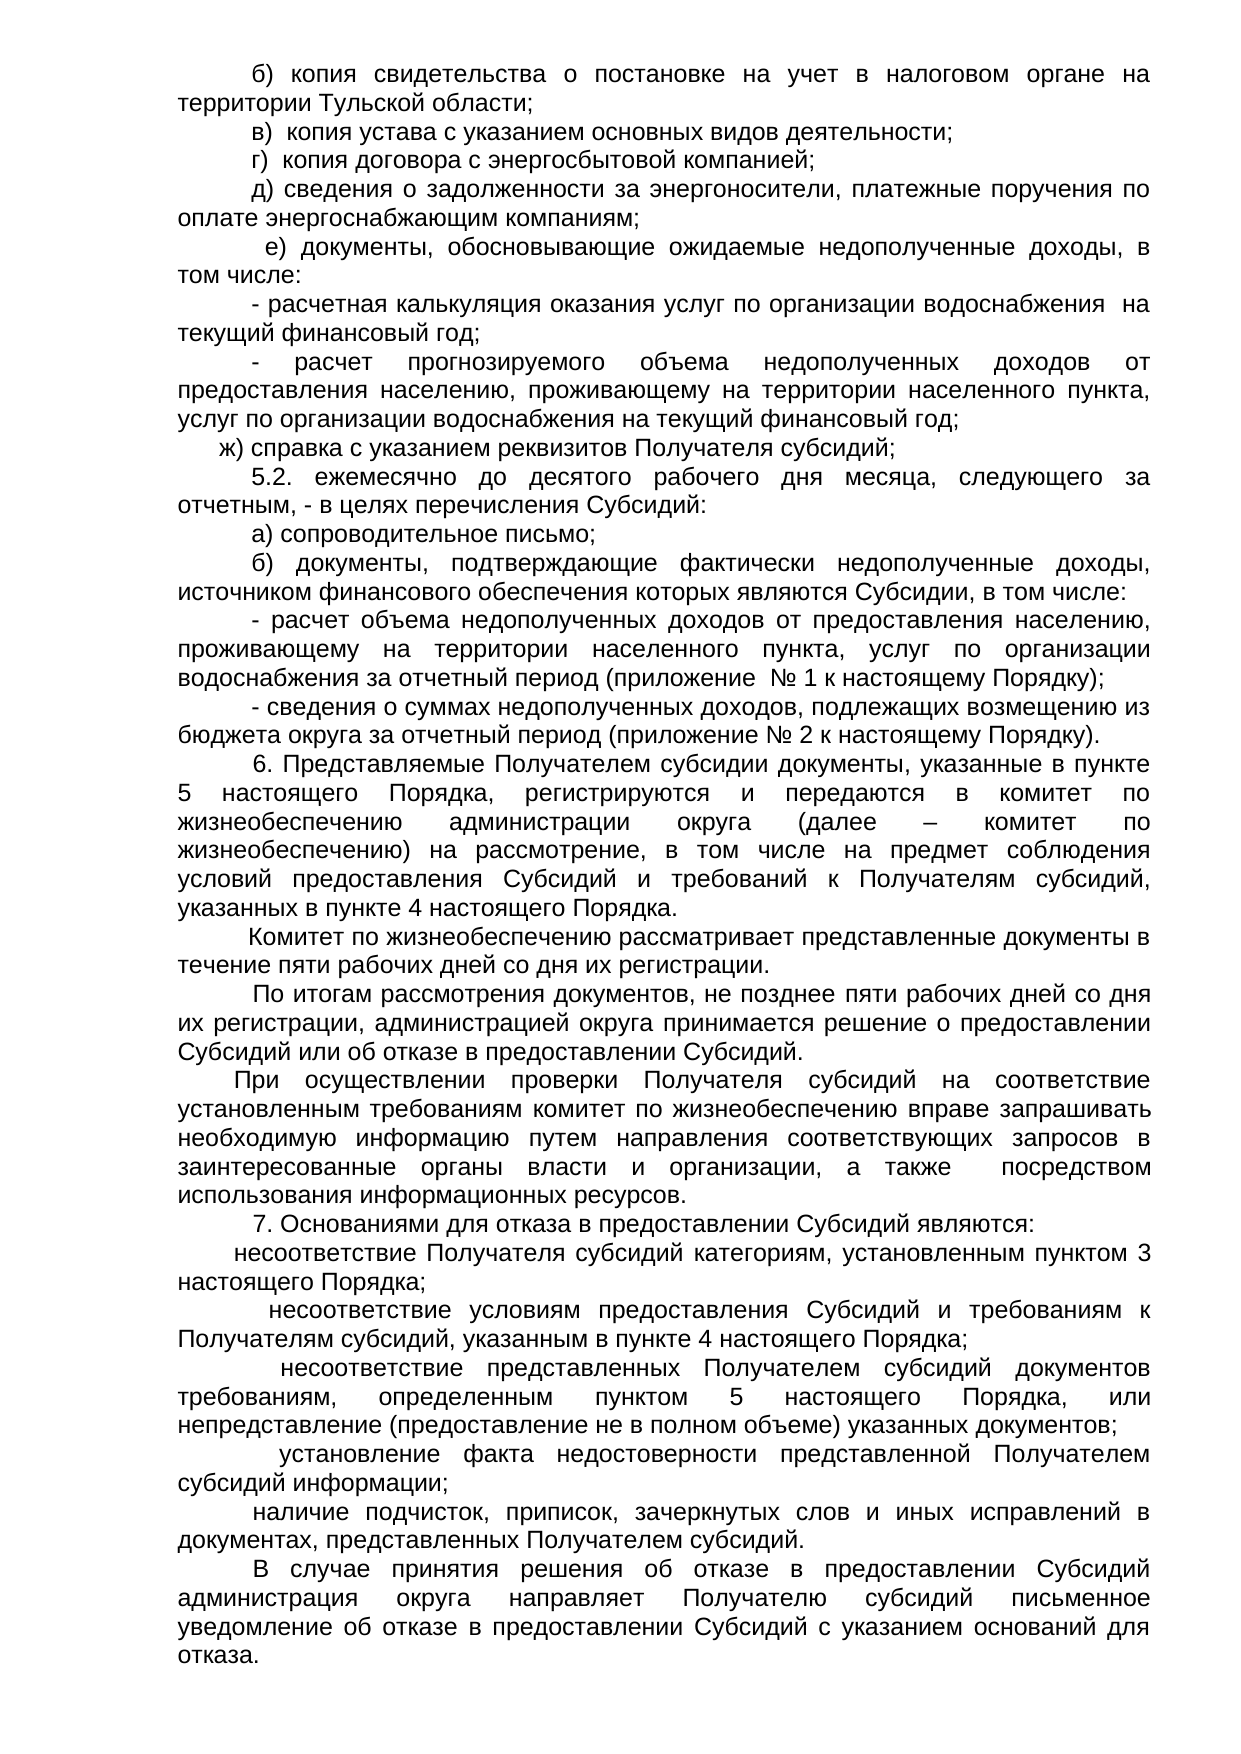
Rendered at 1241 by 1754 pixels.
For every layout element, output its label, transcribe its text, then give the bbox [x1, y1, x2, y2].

text б) копия свидетельства о постановке на учет в налоговом органе на территории Тульской области; [177, 59, 1152, 117]
text д) сведения о задолженности за энергоносители, платежные поручения по оплате энергоснабжающим компаниям; [177, 174, 1152, 232]
text несоответствие Получателя субсидий категориям, установленным пунктом 3 настоящего Порядка; [177, 1238, 1152, 1295]
text При осуществлении проверки Получателя субсидий на соответствие установленным требованиям комитет по жизнеобеспечению вправе запрашивать необходимую информацию путем направления соответствующих запросов в заинтересованные органы власти и организации, а также посредством использования информационных ресурсов. [177, 1065, 1152, 1209]
text - сведения о суммах недополученных доходов, подлежащих возмещению из бюджета округа за отчетный период (приложение № 2 к настоящему Порядку). [177, 692, 1152, 749]
text а) сопроводительное письмо; [177, 519, 1152, 548]
text - расчетная калькуляция оказания услуг по организации водоснабжения на текущий финансовый год; [177, 289, 1152, 347]
text несоответствие условиям предоставления Субсидий и требованиям к Получателям субсидий, указанным в пункте 4 настоящего Порядка; [177, 1295, 1152, 1353]
text 5.2. ежемесячно до десятого рабочего дня месяца, следующего за отчетным, - в целях перечисления Субсидий: [177, 462, 1152, 519]
text г) копия договора с энергосбытовой компанией; [177, 145, 1152, 174]
text установление факта недостоверности представленной Получателем субсидий информации; [177, 1439, 1152, 1497]
text в) копия устава с указанием основных видов деятельности; [177, 117, 1152, 145]
text 7. Основаниями для отказа в предоставлении Субсидий являются: [177, 1209, 1152, 1238]
text б) документы, подтверждающие фактически недополученные доходы, источником финансового обеспечения которых являются Субсидии, в том числе: [177, 548, 1152, 605]
text - расчет прогнозируемого объема недополученных доходов от предоставления населению, проживающему на территории населенного пункта, услуг по организации водоснабжения на текущий финансовый год; [177, 347, 1152, 433]
text е) документы, обосновывающие ожидаемые недополученные доходы, в том числе: [177, 232, 1152, 289]
text В случае принятия решения об отказе в предоставлении Субсидий администрация округа направляет Получателю субсидий письменное уведомление об отказе в предоставлении Субсидий с указанием оснований для отказа. [177, 1554, 1152, 1669]
text ж) справка с указанием реквизитов Получателя субсидий; [177, 433, 1152, 462]
text 6. Представляемые Получателем субсидии документы, указанные в пункте 5 настоящего Порядка, регистрируются и передаются в комитет по жизнеобеспечению администрации округа (далее – комитет по жизнеобеспечению) на рассмотрение, в том числе на предмет соблюдения условий предоставления Субсидий и требований к Получателям субсидий, указанных в пункте 4 настоящего Порядка. [177, 749, 1152, 922]
text Комитет по жизнеобеспечению рассматривает представленные документы в течение пяти рабочих дней со дня их регистрации. [177, 922, 1152, 979]
text наличие подчисток, приписок, зачеркнутых слов и иных исправлений в документах, представленных Получателем субсидий. [177, 1497, 1152, 1554]
text По итогам рассмотрения документов, не позднее пяти рабочих дней со дня их регистрации, администрацией округа принимается решение о предоставлении Субсидий или об отказе в предоставлении Субсидий. [177, 979, 1152, 1065]
text - расчет объема недополученных доходов от предоставления населению, проживающему на территории населенного пункта, услуг по организации водоснабжения за отчетный период (приложение № 1 к настоящему Порядку); [177, 605, 1152, 692]
text несоответствие представленных Получателем субсидий документов требованиям, определенным пунктом 5 настоящего Порядка, или непредставление (предоставление не в полном объеме) указанных документов; [177, 1353, 1152, 1439]
